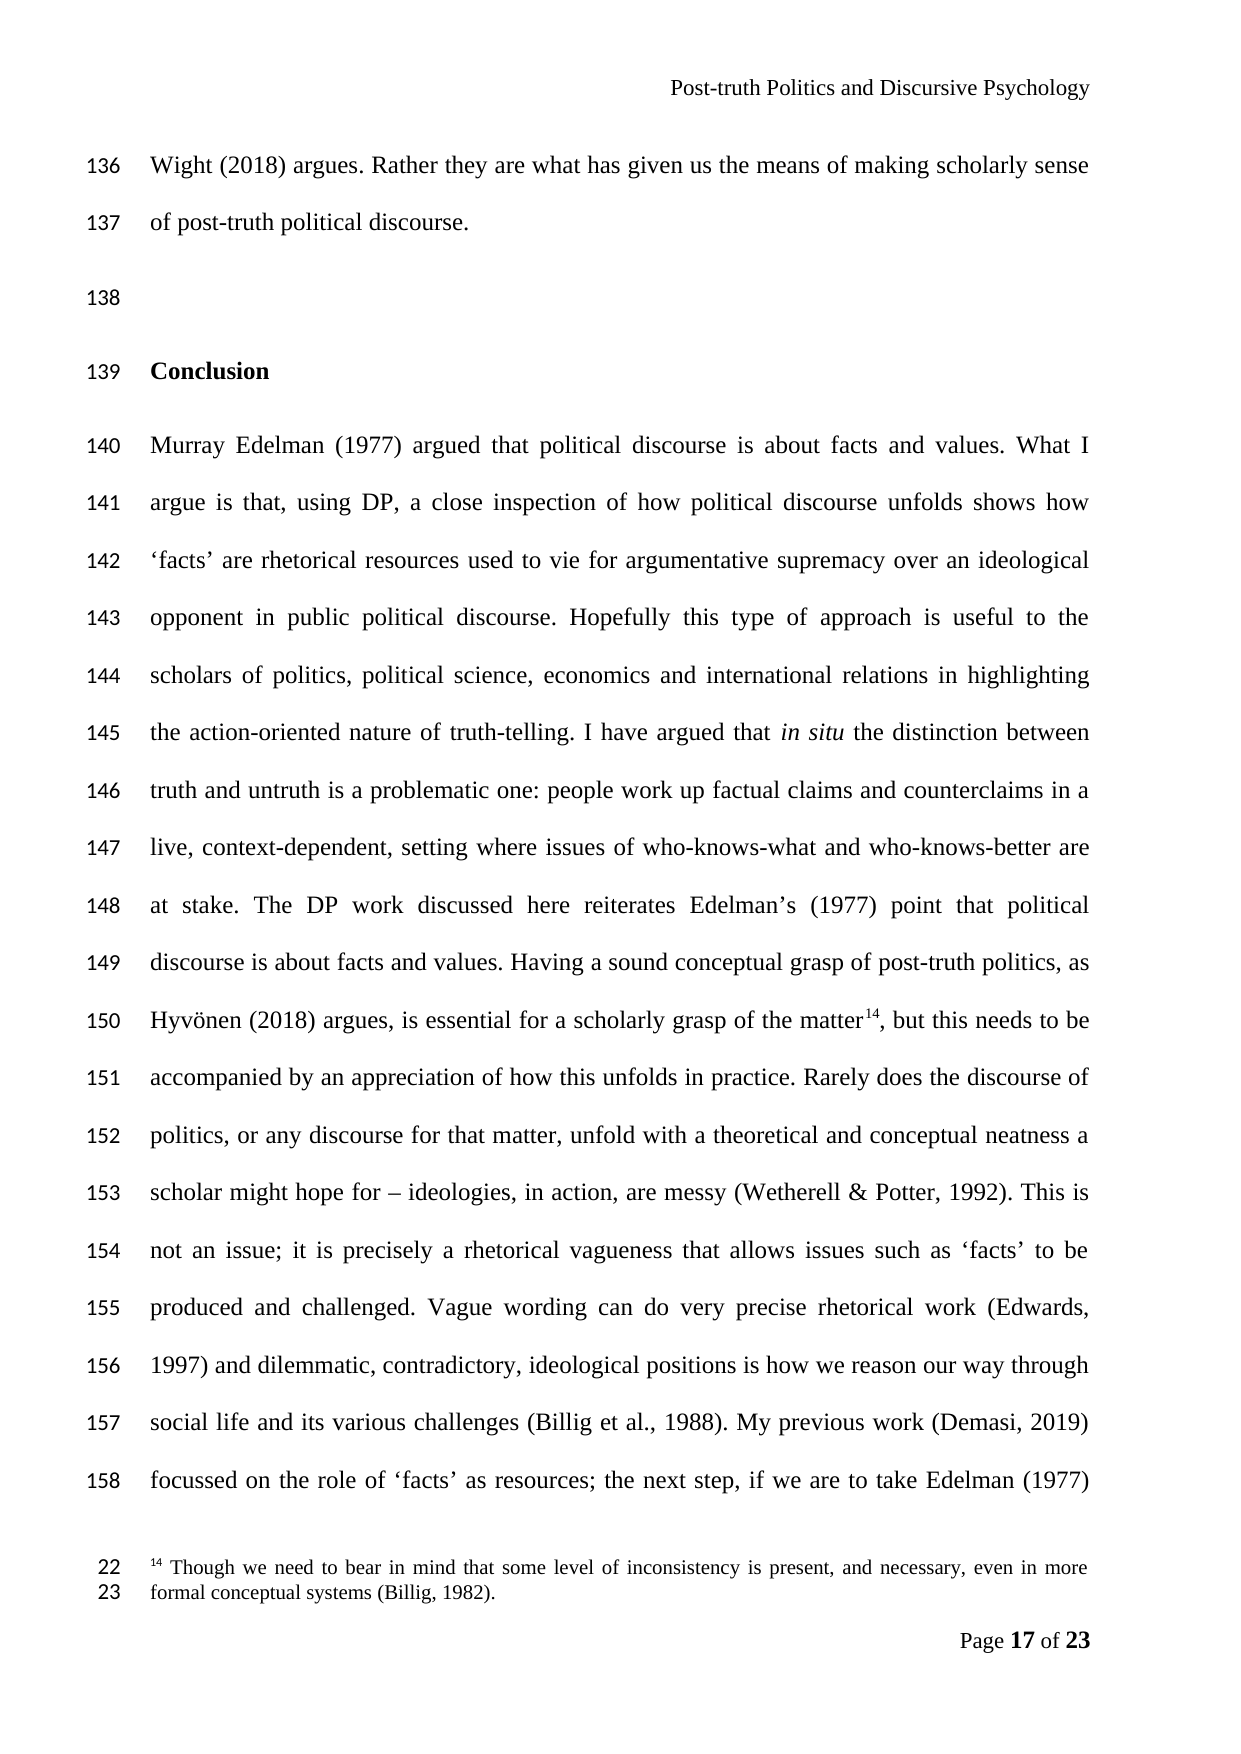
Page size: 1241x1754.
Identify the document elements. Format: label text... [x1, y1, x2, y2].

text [150, 430, 1090, 1494]
text Conclusion [150, 356, 1090, 384]
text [150, 150, 1090, 236]
